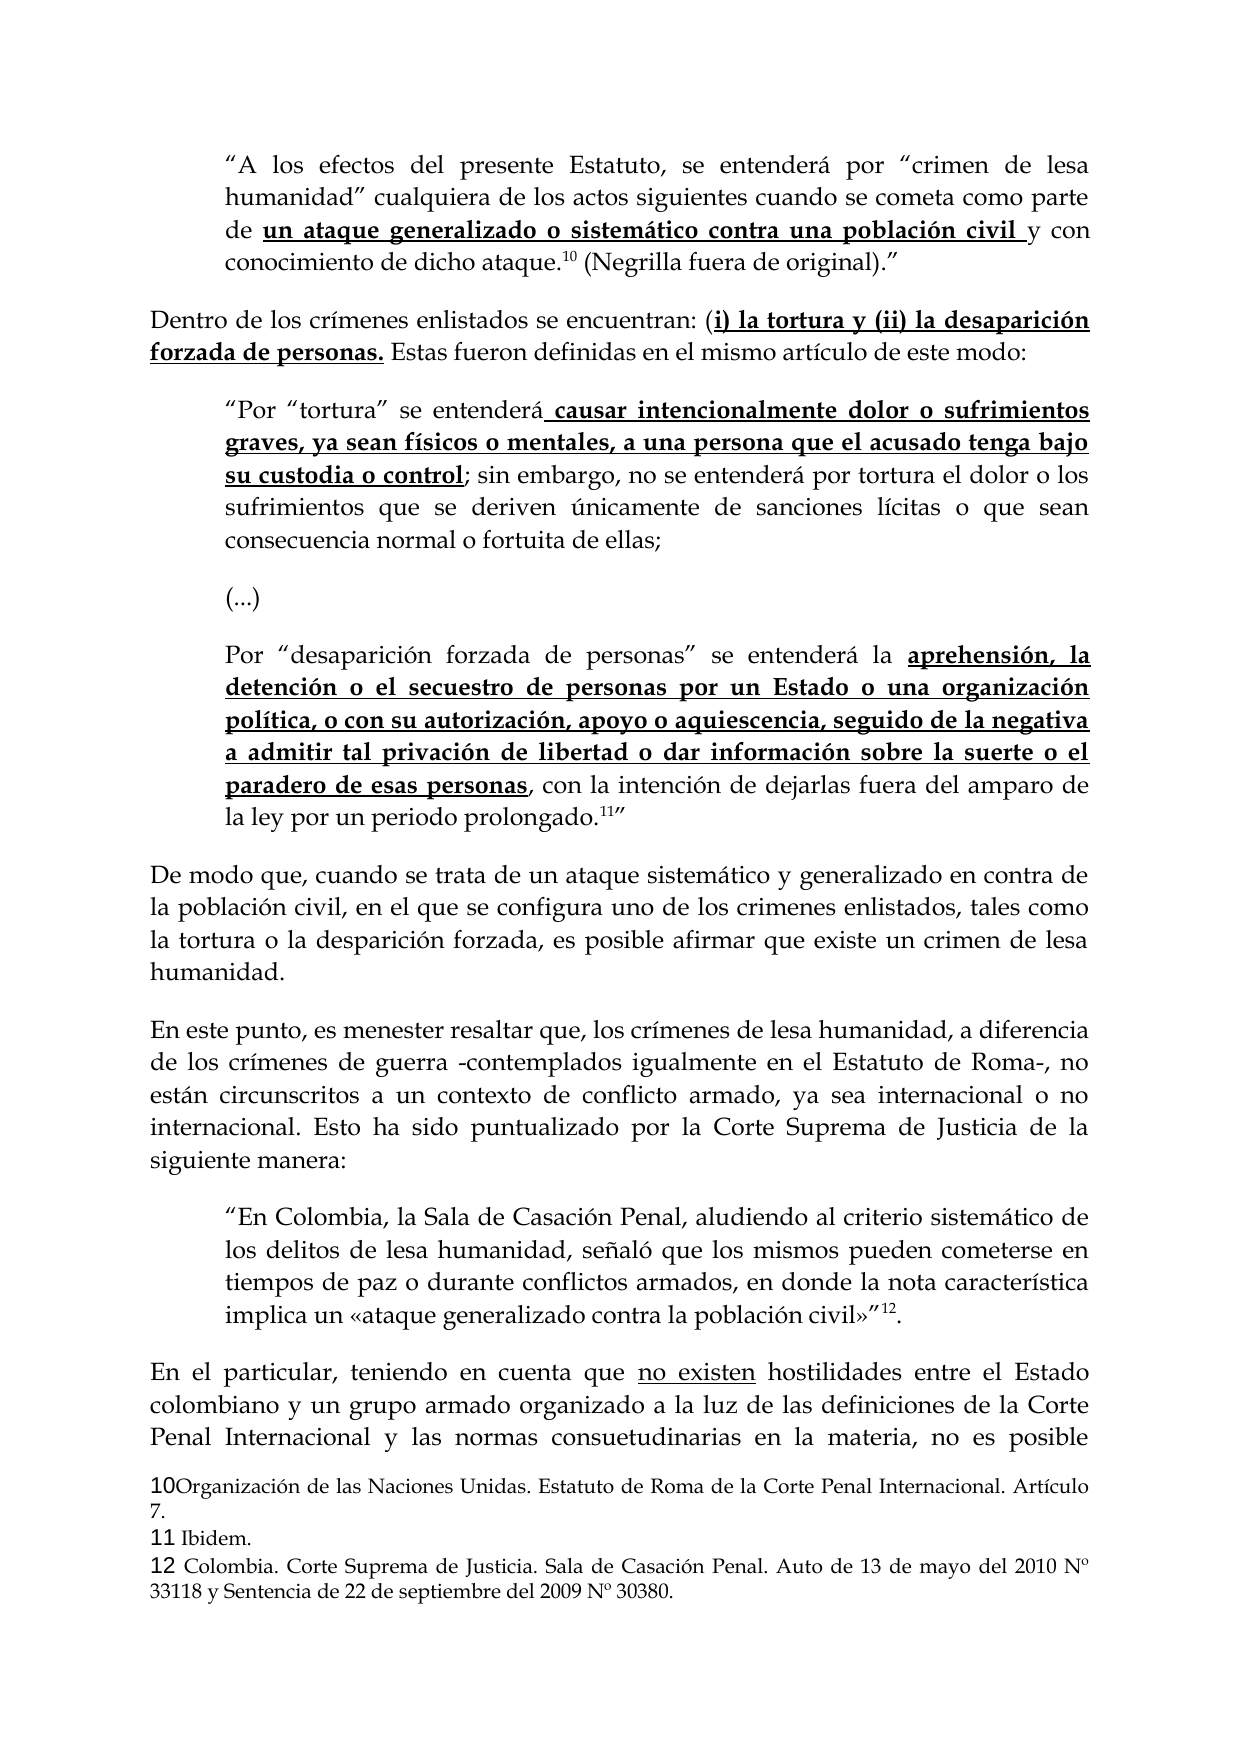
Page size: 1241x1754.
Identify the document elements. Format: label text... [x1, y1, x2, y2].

text “Por “tortura” se entenderá causar intencionalmente dolor o sufrimientos graves, ya sean físicos o mentales, a una persona que el acusado tenga bajo su custodia o control; sin embargo, no se entenderá por tortura el dolor o los sufrimientos que se deriven únicamente de sanciones lícitas o que sean consecuencia normal o fortuita de ellas; [225, 395, 1090, 555]
text “En Colombia, la Sala de Casación Penal, aludiendo al criterio sistemático de los delitos de lesa humanidad, señaló que los mismos pueden cometerse en tiempos de paz o durante conflictos armados, en donde la nota característica implica un «ataque generalizado contra la población civil»”. [225, 1202, 1090, 1330]
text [150, 1357, 1090, 1453]
text (...) [225, 582, 1090, 613]
text “A los efectos del presente Estatuto, se entenderá por “crimen de lesa humanidad” cualquiera de los actos siguientes cuando se cometa como parte de un ataque generalizado o sistemático contra una población civil y con conocimiento de dicho ataque. (Negrilla fuera de original).” [225, 150, 1090, 278]
text Por “desaparición forzada de personas” se entenderá la aprehensión, la detención o el secuestro de personas por un Estado o una organización política, o con su autorización, apoyo o aquiescencia, seguido de la negativa a admitir tal privación de libertad o dar información sobre la suerte o el paradero de esas personas, con la intención de dejarlas fuera del amparo de la ley por un periodo prolongado.” [225, 732, 1090, 763]
text Por “desaparición forzada de personas” se entenderá la aprehensión, la detención o el secuestro de personas por un Estado o una organización política, o con su autorización, apoyo o aquiescencia, seguido de la negativa a admitir tal privación de libertad o dar información sobre la suerte o el paradero de esas personas, con la intención de dejarlas fuera del amparo de la ley por un periodo prolongado.” [225, 640, 1090, 698]
text Dentro de los crímenes enlistados se encuentran: (i) la tortura y (ii) la desaparición forzada de personas. Estas fueron definidas en el mismo artículo de este modo: [150, 305, 1090, 368]
text En este punto, es menester resaltar que, los crímenes de lesa humanidad, a diferencia de los crímenes de guerra -contemplados igualmente en el Estatuto de Roma-, no están circunscritos a un contexto de conflicto armado, ya sea internacional o no internacional. Esto ha sido puntualizado por la Corte Suprema de Justicia de la siguiente manera: [150, 1015, 1090, 1175]
text De modo que, cuando se trata de un ataque sistemático y generalizado en contra de la población civil, en el que se configura uno de los crimenes enlistados, tales como la tortura o la desparición forzada, es posible afirmar que existe un crimen de lesa humanidad. [150, 860, 1090, 988]
text Por “desaparición forzada de personas” se entenderá la aprehensión, la detención o el secuestro de personas por un Estado o una organización política, o con su autorización, apoyo o aquiescencia, seguido de la negativa a admitir tal privación de libertad o dar información sobre la suerte o el paradero de esas personas, con la intención de dejarlas fuera del amparo de la ley por un periodo prolongado.” [225, 764, 1090, 833]
text Por “desaparición forzada de personas” se entenderá la aprehensión, la detención o el secuestro de personas por un Estado o una organización política, o con su autorización, apoyo o aquiescencia, seguido de la negativa a admitir tal privación de libertad o dar información sobre la suerte o el paradero de esas personas, con la intención de dejarlas fuera del amparo de la ley por un periodo prolongado.” [225, 699, 1090, 730]
